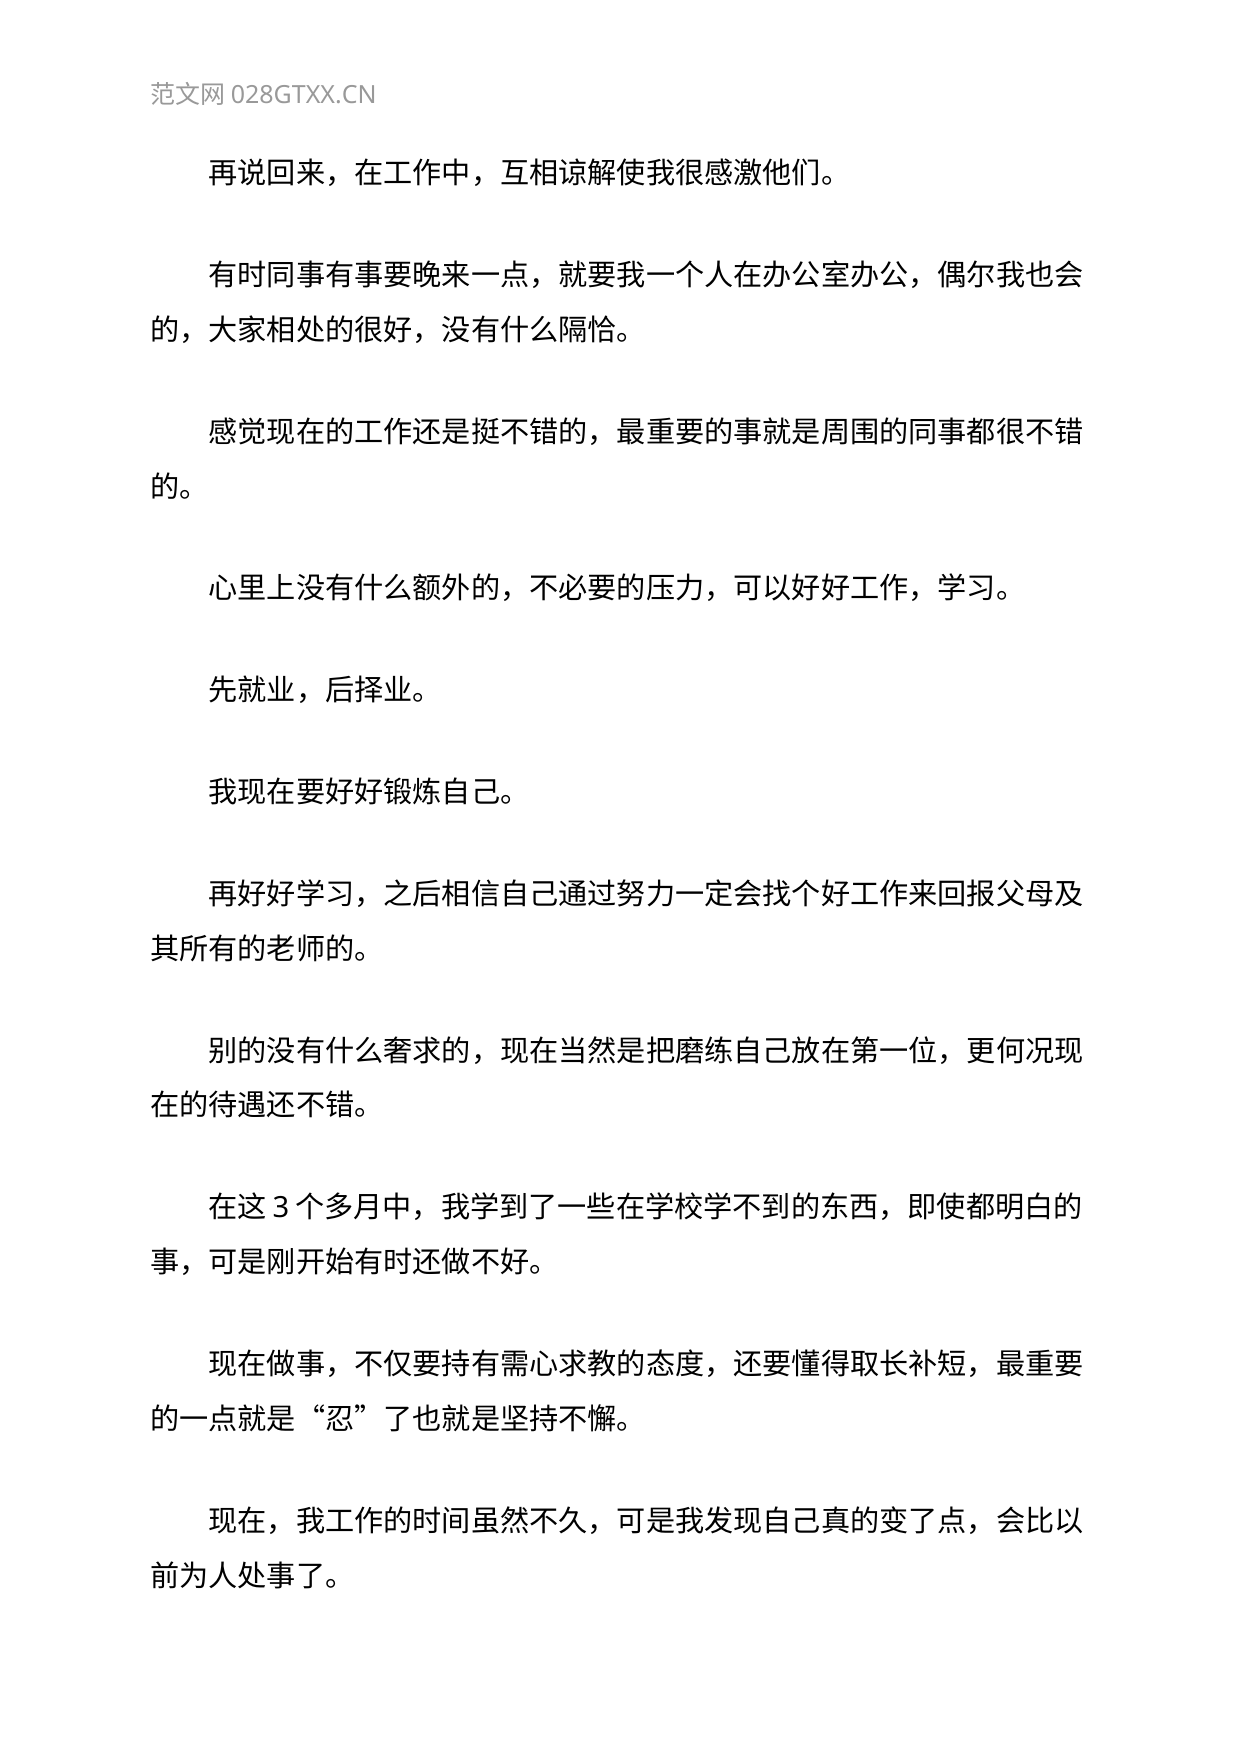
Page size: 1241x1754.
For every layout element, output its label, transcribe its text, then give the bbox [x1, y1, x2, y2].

text 在这3个多月中，我学到了一些在学校学不到的东西，即使都明白的事，可是刚开始有时还做不好。 [150, 1184, 1090, 1281]
text 别的没有什么奢求的，现在当然是把磨练自己放在第一位，更何况现在的待遇还不错。 [150, 1027, 1090, 1124]
text 我现在要好好锻炼自己。 [150, 769, 1090, 811]
text 有时同事有事要晚来一点，就要我一个人在办公室办公，偶尔我也会的，大家相处的很好，没有什么隔恰。 [150, 252, 1090, 349]
text 心里上没有什么额外的，不必要的压力，可以好好工作，学习。 [150, 565, 1090, 607]
text 再说回来，在工作中，互相谅解使我很感激他们。 [150, 150, 1090, 192]
text 现在，我工作的时间虽然不久，可是我发现自己真的变了点，会比以前为人处事了。 [150, 1497, 1090, 1594]
text 再好好学习，之后相信自己通过努力一定会找个好工作来回报父母及其所有的老师的。 [150, 870, 1090, 968]
text 现在做事，不仅要持有需心求教的态度，还要懂得取长补短，最重要的一点就是“忍”了也就是坚持不懈。 [150, 1341, 1090, 1438]
text 先就业，后择业。 [150, 667, 1090, 709]
text 感觉现在的工作还是挺不错的，最重要的事就是周围的同事都很不错的。 [150, 408, 1090, 506]
